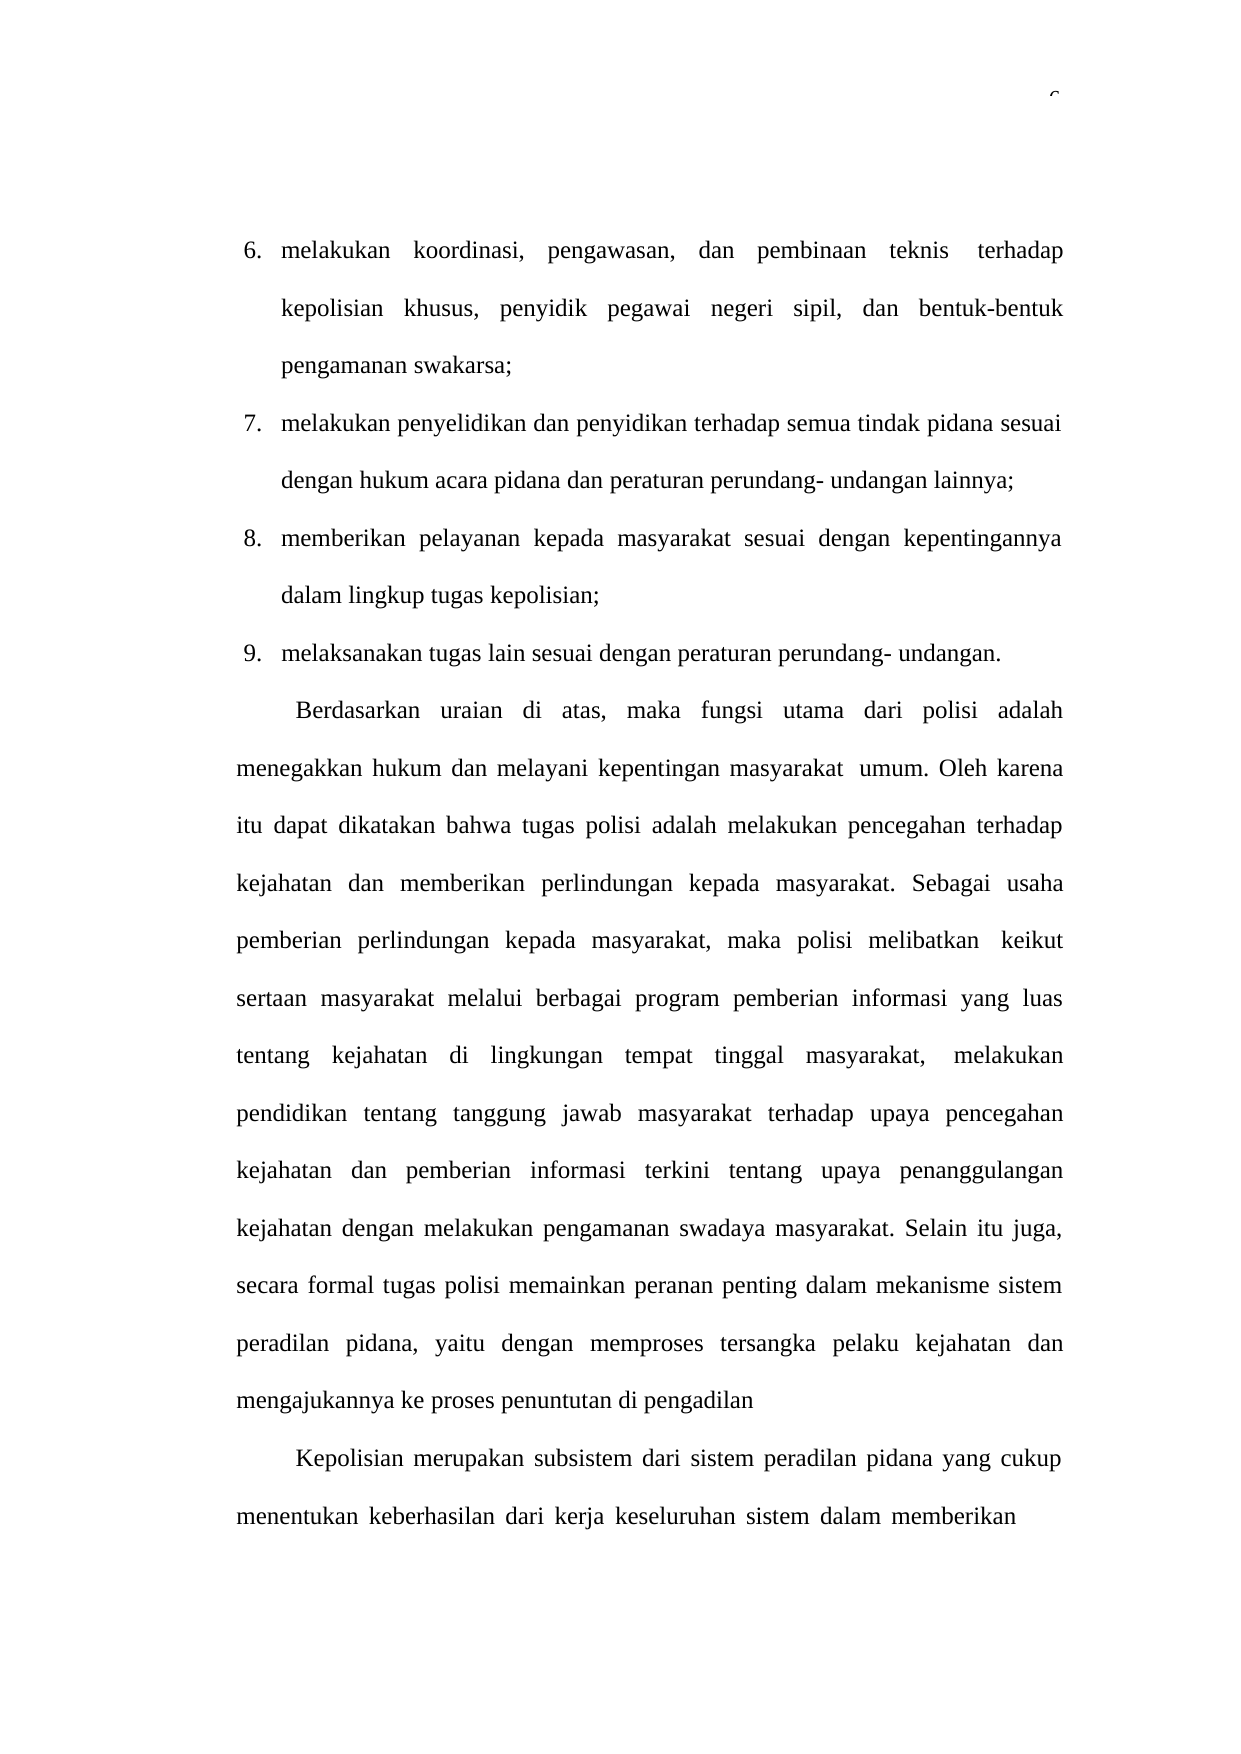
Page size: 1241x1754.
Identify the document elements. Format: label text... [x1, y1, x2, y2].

text Kepolisian merupakan subsistem dari sistem peradilan pidana yang cukup menentukan keberhasilan dari kerja keseluruhan sistem dalam memberikan [236, 1443, 1062, 1529]
list melakukan koordinasi, pengawasan, dan pembinaan teknis terhadap kepolisian khusus, penyidik pegawai negeri sipil, dan bentuk-bentuk pengamanan swakarsa; [243, 236, 1064, 379]
list melaksanakan tugas lain sesuai dengan peraturan perundang- undangan. [243, 638, 1182, 667]
list memberikan pelayanan kepada masyarakat sesuai dengan kepentingannya dalam lingkup tugas kepolisian; [243, 523, 1062, 609]
text Berdasarkan uraian di atas, maka fungsi utama dari polisi adalah menegakkan hukum dan melayani kepentingan masyarakat umum. Oleh karena itu dapat dikatakan bahwa tugas polisi adalah melakukan pencegahan terhadap kejahatan dan memberikan perlindungan kepada masyarakat. Sebagai usaha pemberian perlindungan kepada masyarakat, maka polisi melibatkan keikut sertaan masyarakat melalui berbagai program pemberian informasi yang luas tentang kejahatan di lingkungan tempat tinggal masyarakat, melakukan pendidikan tentang tanggung jawab masyarakat terhadap upaya pencegahan kejahatan dan pemberian informasi terkini tentang upaya penanggulangan kejahatan dengan melakukan pengamanan swadaya masyarakat. Selain itu juga, secara formal tugas polisi memainkan peranan penting dalam mekanisme sistem peradilan pidana, yaitu dengan memproses tersangka pelaku kejahatan dan mengajukannya ke proses penuntutan di pengadilan [236, 696, 1063, 1414]
list melakukan penyelidikan dan penyidikan terhadap semua tindak pidana sesuai dengan hukum acara pidana dan peraturan perundang- undangan lainnya; [243, 408, 1062, 494]
